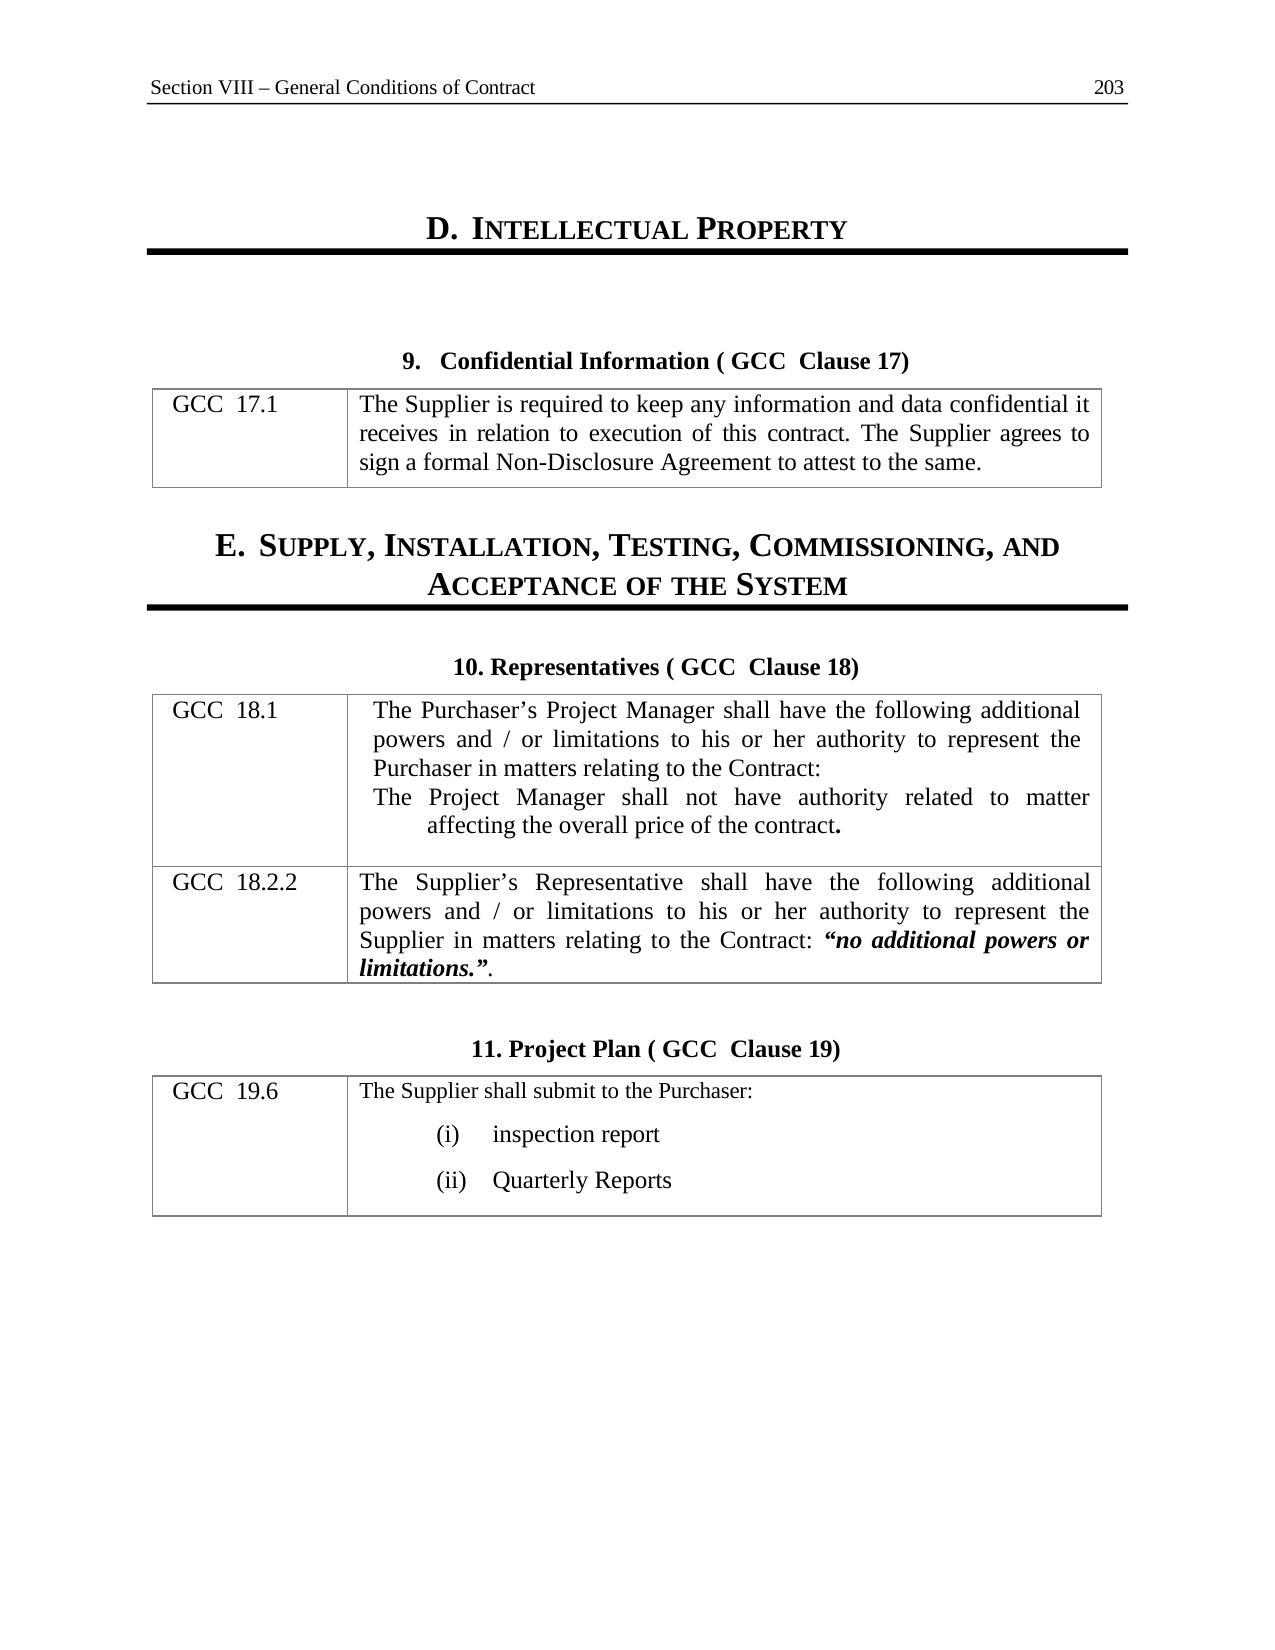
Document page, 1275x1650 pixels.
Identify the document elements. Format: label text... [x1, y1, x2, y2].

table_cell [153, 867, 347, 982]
list SUPPLY, INSTALLATION, TESTING, COMMISSIONING, AND [121, 525, 1154, 564]
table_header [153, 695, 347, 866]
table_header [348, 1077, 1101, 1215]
list Project Plan ( GCC Clause 19) [471, 1034, 1214, 1062]
subtitle Acceptance of the System [121, 564, 1154, 602]
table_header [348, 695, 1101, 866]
subtitle INTELLECTUAL PROPERTY [426, 208, 1214, 247]
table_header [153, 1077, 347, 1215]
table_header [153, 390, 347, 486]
subtitle Representatives ( GCC Clause 18) [453, 652, 1214, 681]
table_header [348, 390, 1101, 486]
list Confidential Information ( GCC Clause 17) [402, 346, 1214, 375]
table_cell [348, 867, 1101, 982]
